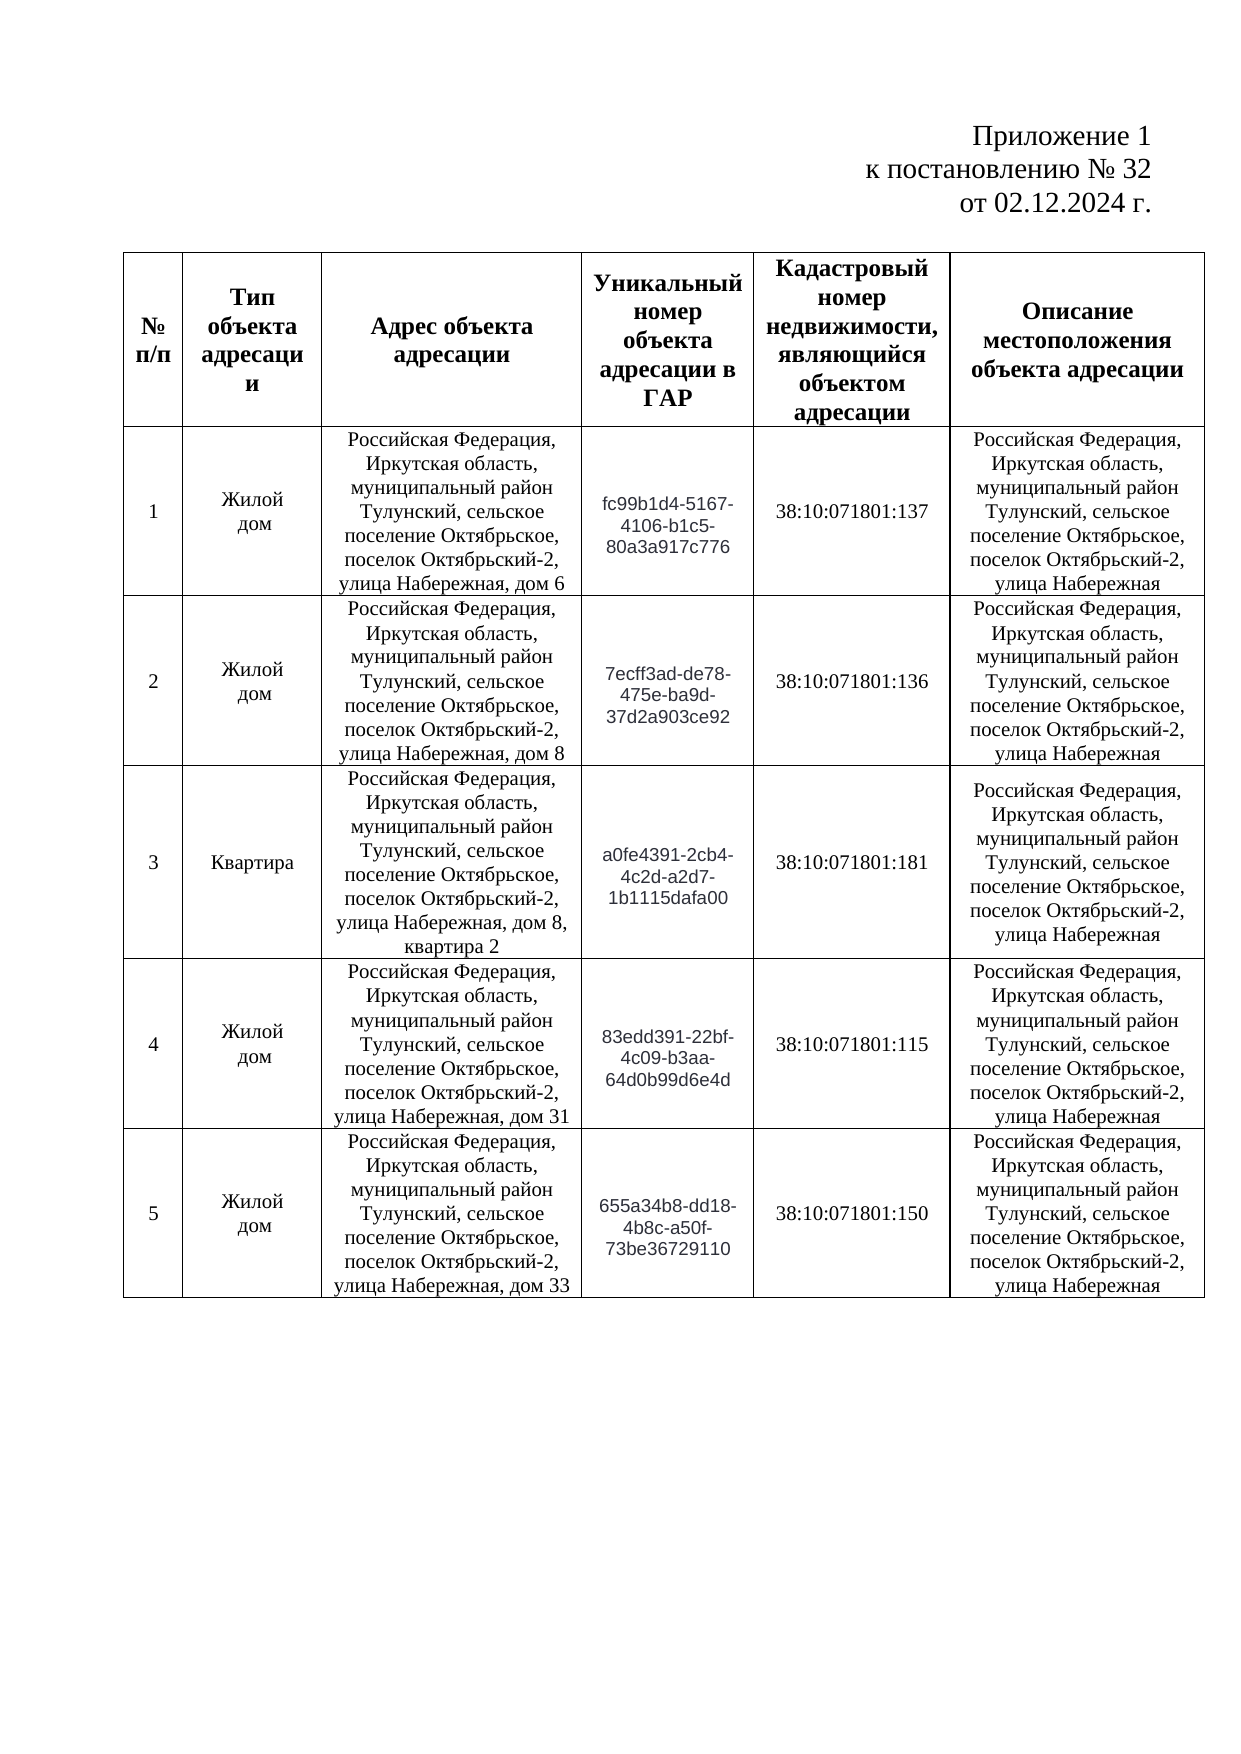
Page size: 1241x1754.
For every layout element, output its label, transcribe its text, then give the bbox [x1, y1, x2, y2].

table_cell Жилой дом [183, 596, 321, 765]
table_cell 4 [124, 959, 182, 1128]
table_cell 655a34b8-dd18-4b8c-a50f-73be36729110 [582, 1129, 753, 1297]
table_cell 7ecff3ad-de78-475e-ba9d-37d2a903ce92 [582, 596, 753, 765]
table_cell Жилой дом [183, 1129, 321, 1297]
table_cell Российская Федерация, Иркутская область, муниципальный район Тулунский, сельское поселение Октябрьское, поселок Октябрьский-2, улица Набережная [951, 1129, 1204, 1297]
table_cell Жилой дом [183, 427, 321, 595]
table_cell 38:10:071801:137 [754, 427, 949, 595]
table_cell Российская Федерация, Иркутская область, муниципальный район Тулунский, сельское поселение Октябрьское, поселок Октябрьский-2, улица Набережная, дом 8, квартира 2 [322, 766, 581, 958]
text Приложение 1 [177, 118, 1152, 152]
table_cell 1 [124, 427, 182, 595]
text к постановлению № 32 [177, 152, 1152, 185]
table_cell Российская Федерация, Иркутская область, муниципальный район Тулунский, сельское поселение Октябрьское, поселок Октябрьский-2, улица Набережная [951, 959, 1204, 1128]
table_header Тип объекта адресации [183, 253, 321, 426]
table_cell Российская Федерация, Иркутская область, муниципальный район Тулунский, сельское поселение Октябрьское, поселок Октябрьский-2, улица Набережная [951, 766, 1204, 958]
table_cell 38:10:071801:181 [754, 766, 949, 958]
table_cell 38:10:071801:150 [754, 1129, 949, 1297]
table_cell 3 [124, 766, 182, 958]
table_cell Российская Федерация, Иркутская область, муниципальный район Тулунский, сельское поселение Октябрьское, поселок Октябрьский-2, улица Набережная, дом 33 [322, 1129, 581, 1297]
table_cell 38:10:071801:136 [754, 596, 949, 765]
text от 02.12.2024 г. [177, 185, 1152, 219]
table_cell fc99b1d4-5167-4106-b1c5-80a3a917c776 [582, 427, 753, 595]
table_cell Российская Федерация, Иркутская область, муниципальный район Тулунский, сельское поселение Октябрьское, поселок Октябрьский-2, улица Набережная, дом 6 [322, 427, 581, 595]
table_header Описание местоположения объекта адресации [951, 253, 1204, 426]
table_cell 83edd391-22bf-4c09-b3aa-64d0b99d6e4d [582, 959, 753, 1128]
table_cell 5 [124, 1129, 182, 1297]
table_cell Российская Федерация, Иркутская область, муниципальный район Тулунский, сельское поселение Октябрьское, поселок Октябрьский-2, улица Набережная, дом 8 [322, 596, 581, 765]
table_header Уникальный номер объекта адресации в ГАР [582, 253, 753, 426]
table_cell Квартира [183, 766, 321, 958]
table_cell Российская Федерация, Иркутская область, муниципальный район Тулунский, сельское поселение Октябрьское, поселок Октябрьский-2, улица Набережная, дом 31 [322, 959, 581, 1128]
table_cell 38:10:071801:115 [754, 959, 949, 1128]
table_cell Российская Федерация, Иркутская область, муниципальный район Тулунский, сельское поселение Октябрьское, поселок Октябрьский-2, улица Набережная [951, 427, 1204, 595]
table_cell a0fe4391-2cb4-4c2d-a2d7-1b1115dafa00 [582, 766, 753, 958]
table_header № п/п [124, 253, 182, 426]
table_cell Российская Федерация, Иркутская область, муниципальный район Тулунский, сельское поселение Октябрьское, поселок Октябрьский-2, улица Набережная [951, 596, 1204, 765]
table_cell 2 [124, 596, 182, 765]
table_header Адрес объекта адресации [322, 253, 581, 426]
table_header Кадастровый номер недвижимости, являющийся объектом адресации [754, 253, 949, 426]
table_cell Жилой дом [183, 959, 321, 1128]
